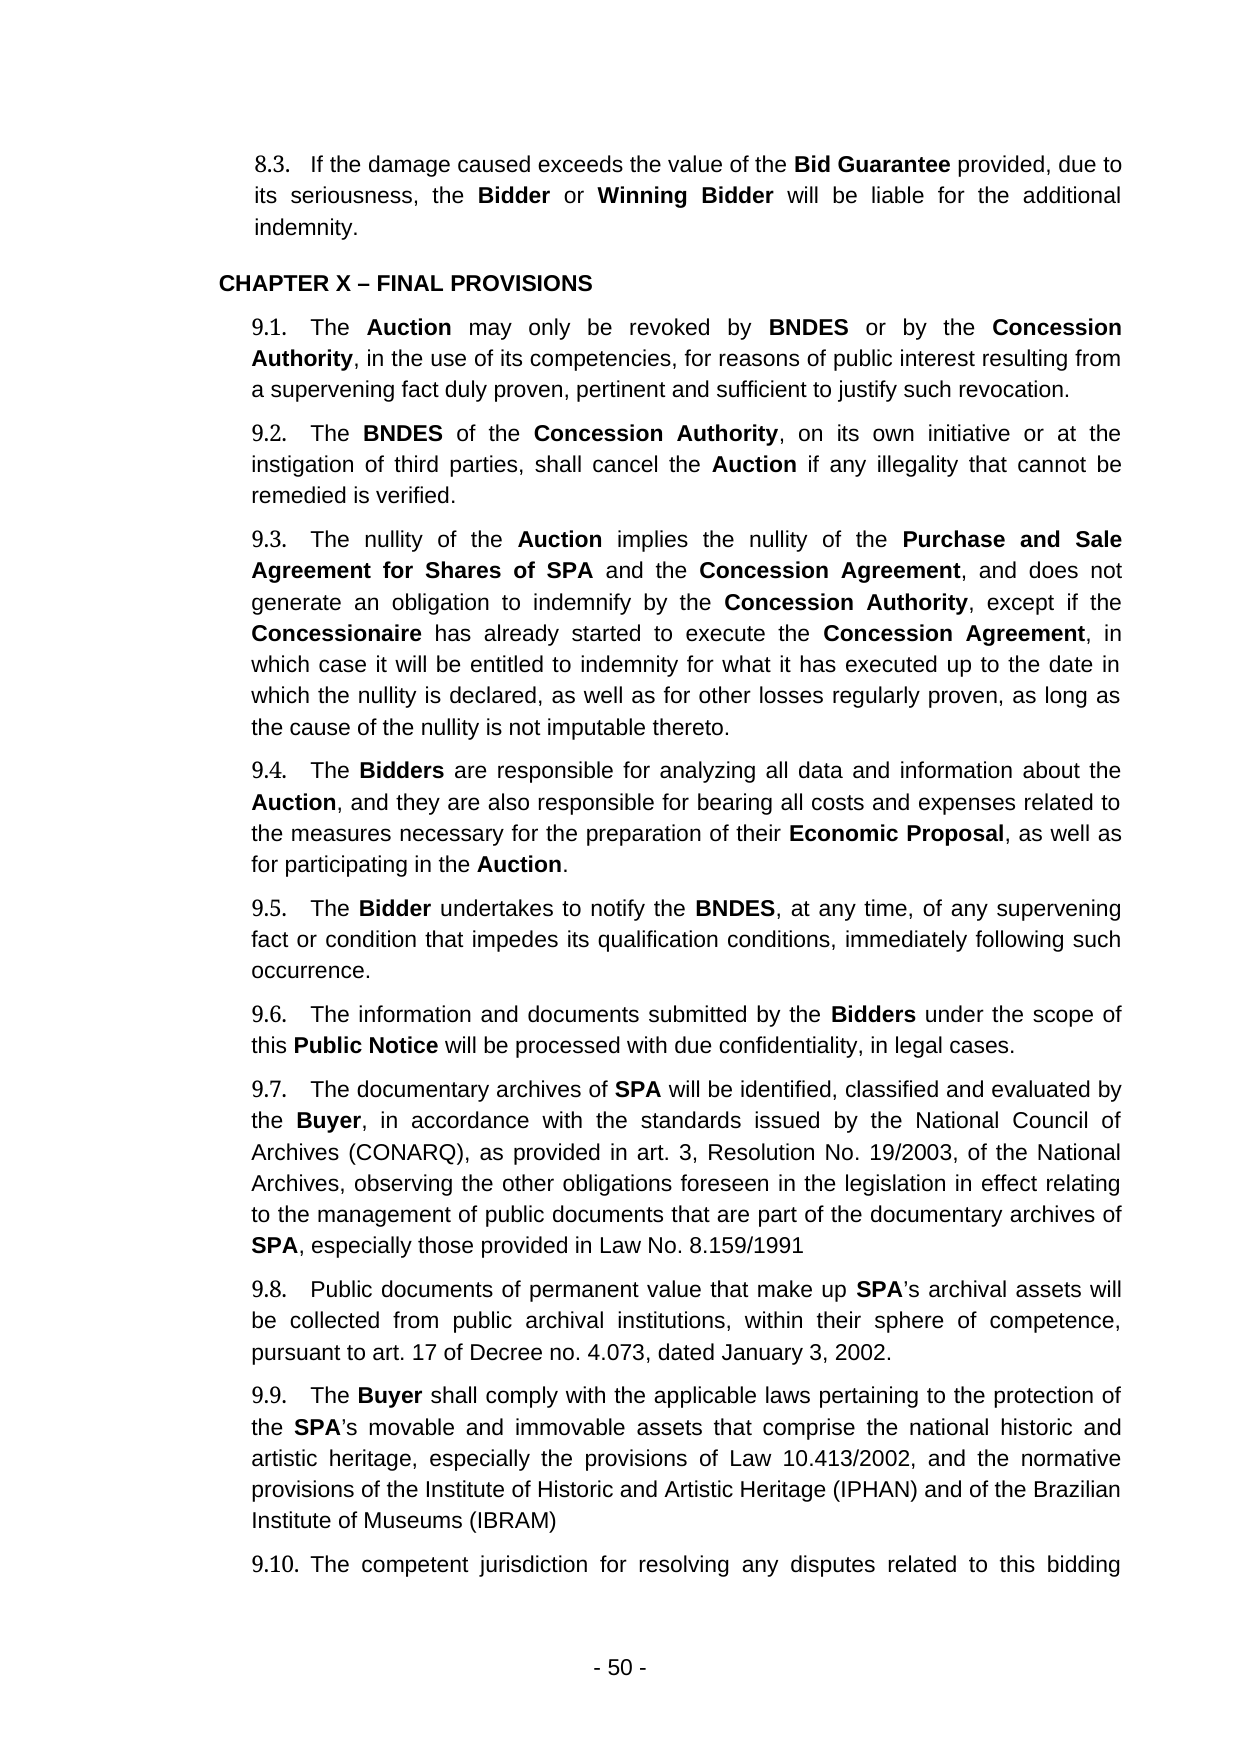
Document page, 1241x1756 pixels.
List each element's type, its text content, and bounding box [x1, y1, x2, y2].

list If the damage caused exceeds the value of the Bid Guarantee provided, due to its seriousness, the Bidder or Winning Bidder will be liable for the additional indemnity. [254, 148, 1122, 241]
list The information and documents submitted by the Bidders under the scope of this Public Notice will be processed with due confidentiality, in legal cases. [251, 998, 1122, 1060]
list The Auction may only be revoked by BNDES or by the Concession Authority, in the use of its competencies, for reasons of public interest resulting from a supervening fact duly proven, pertinent and sufficient to justify such revocation. [251, 310, 1122, 404]
list The Bidder undertakes to notify the BNDES, at any time, of any supervening fact or condition that impedes its qualification conditions, immediately following such occurrence. [251, 891, 1122, 985]
list The documentary archives of SPA will be identified, classified and evaluated by the Buyer, in accordance with the standards issued by the National Council of Archives (CONARQ), as provided in art. 3, Resolution No. 19/2003, of the National Archives, observing the other obligations foreseen in the legislation in effect relating to the management of public documents that are part of the documentary archives of SPA, especially those provided in Law No. 8.159/1991 [251, 1073, 1122, 1260]
list The nullity of the Auction implies the nullity of the Purchase and Sale Agreement for Shares of SPA and the Concession Agreement, and does not generate an obligation to indemnify by the Concession Authority, except if the Concessionaire has already started to execute the Concession Agreement, in which case it will be entitled to indemnity for what it has executed up to the date in which the nullity is declared, as well as for other losses regularly proven, as long as the cause of the nullity is not imputable thereto. [251, 523, 1122, 741]
list The Buyer shall comply with the applicable laws pertaining to the protection of the SPA’s movable and immovable assets that comprise the national historic and artistic heritage, especially the provisions of Law 10.413/2002, and the normative provisions of the Institute of Historic and Artistic Heritage (IPHAN) and of the Brazilian Institute of Museums (IBRAM) [251, 1379, 1122, 1535]
list The BNDES of the Concession Authority, on its own initiative or at the instigation of third parties, shall cancel the Auction if any illegality that cannot be remedied is verified. [251, 416, 1122, 510]
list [251, 1548, 1122, 1579]
list Public documents of permanent value that make up SPA’s archival assets will be collected from public archival institutions, within their sphere of competence, pursuant to art. 17 of Decree no. 4.073, dated January 3, 2002. [251, 1273, 1122, 1366]
subtitle CHAPTER X – FINAL PROVISIONS [218, 266, 1122, 298]
list The Bidders are responsible for analyzing all data and information about the Auction, and they are also responsible for bearing all costs and expenses related to the measures necessary for the preparation of their Economic Proposal, as well as for participating in the Auction. [251, 754, 1122, 879]
